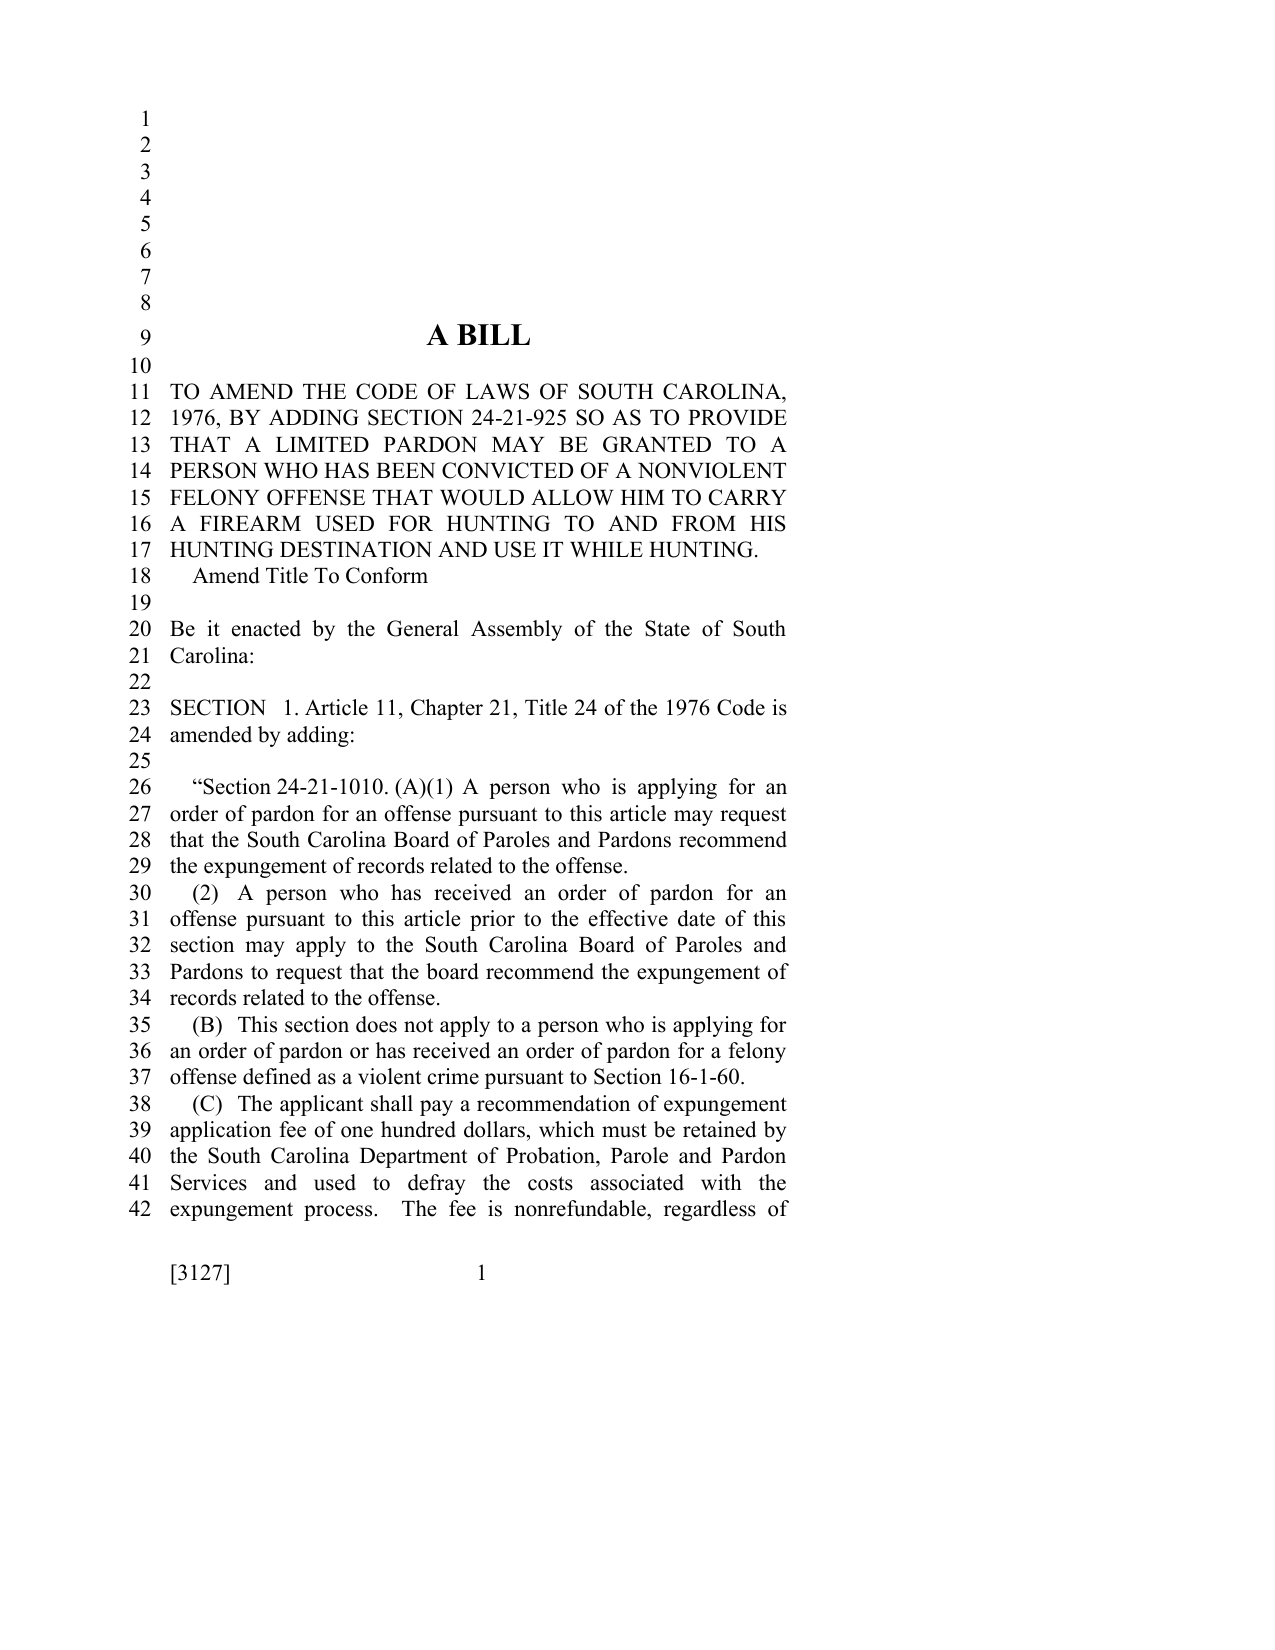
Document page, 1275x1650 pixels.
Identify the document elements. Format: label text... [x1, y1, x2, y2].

text (2) A person who has received an order of pardon for an offense pursuant to this article prior to the effective date of this section may apply to the South Carolina Board of Paroles and Pardons to request that the board recommend the expungement of records related to the offense. [169, 879, 787, 1011]
text SECTION 1. Article 11, Chapter 21, Title 24 of the 1976 Code is amended by adding: [169, 694, 787, 747]
text Be it enacted by the General Assembly of the State of South Carolina: [169, 615, 787, 668]
text (B) This section does not apply to a person who is applying for an order of pardon or has received an order of pardon for a felony offense defined as a violent crime pursuant to Section 16-1-60. [169, 1011, 787, 1090]
text A BILL [169, 316, 787, 352]
text “Section 24-21-1010. (A)(1) A person who is applying for an order of pardon for an offense pursuant to this article may request that the South Carolina Board of Paroles and Pardons recommend the expungement of records related to the offense. [169, 773, 787, 879]
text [169, 1090, 787, 1221]
text Amend Title To Conform [169, 563, 787, 589]
text TO AMEND THE CODE OF LAWS OF SOUTH CAROLINA, 1976, BY ADDING SECTION 24-21-925 SO AS TO PROVIDE THAT A LIMITED PARDON MAY BE GRANTED TO A PERSON WHO HAS BEEN CONVICTED OF A NONVIOLENT FELONY OFFENSE THAT WOULD ALLOW HIM TO CARRY A FIREARM USED FOR HUNTING TO AND FROM HIS HUNTING DESTINATION AND USE IT WHILE HUNTING. [169, 378, 787, 563]
